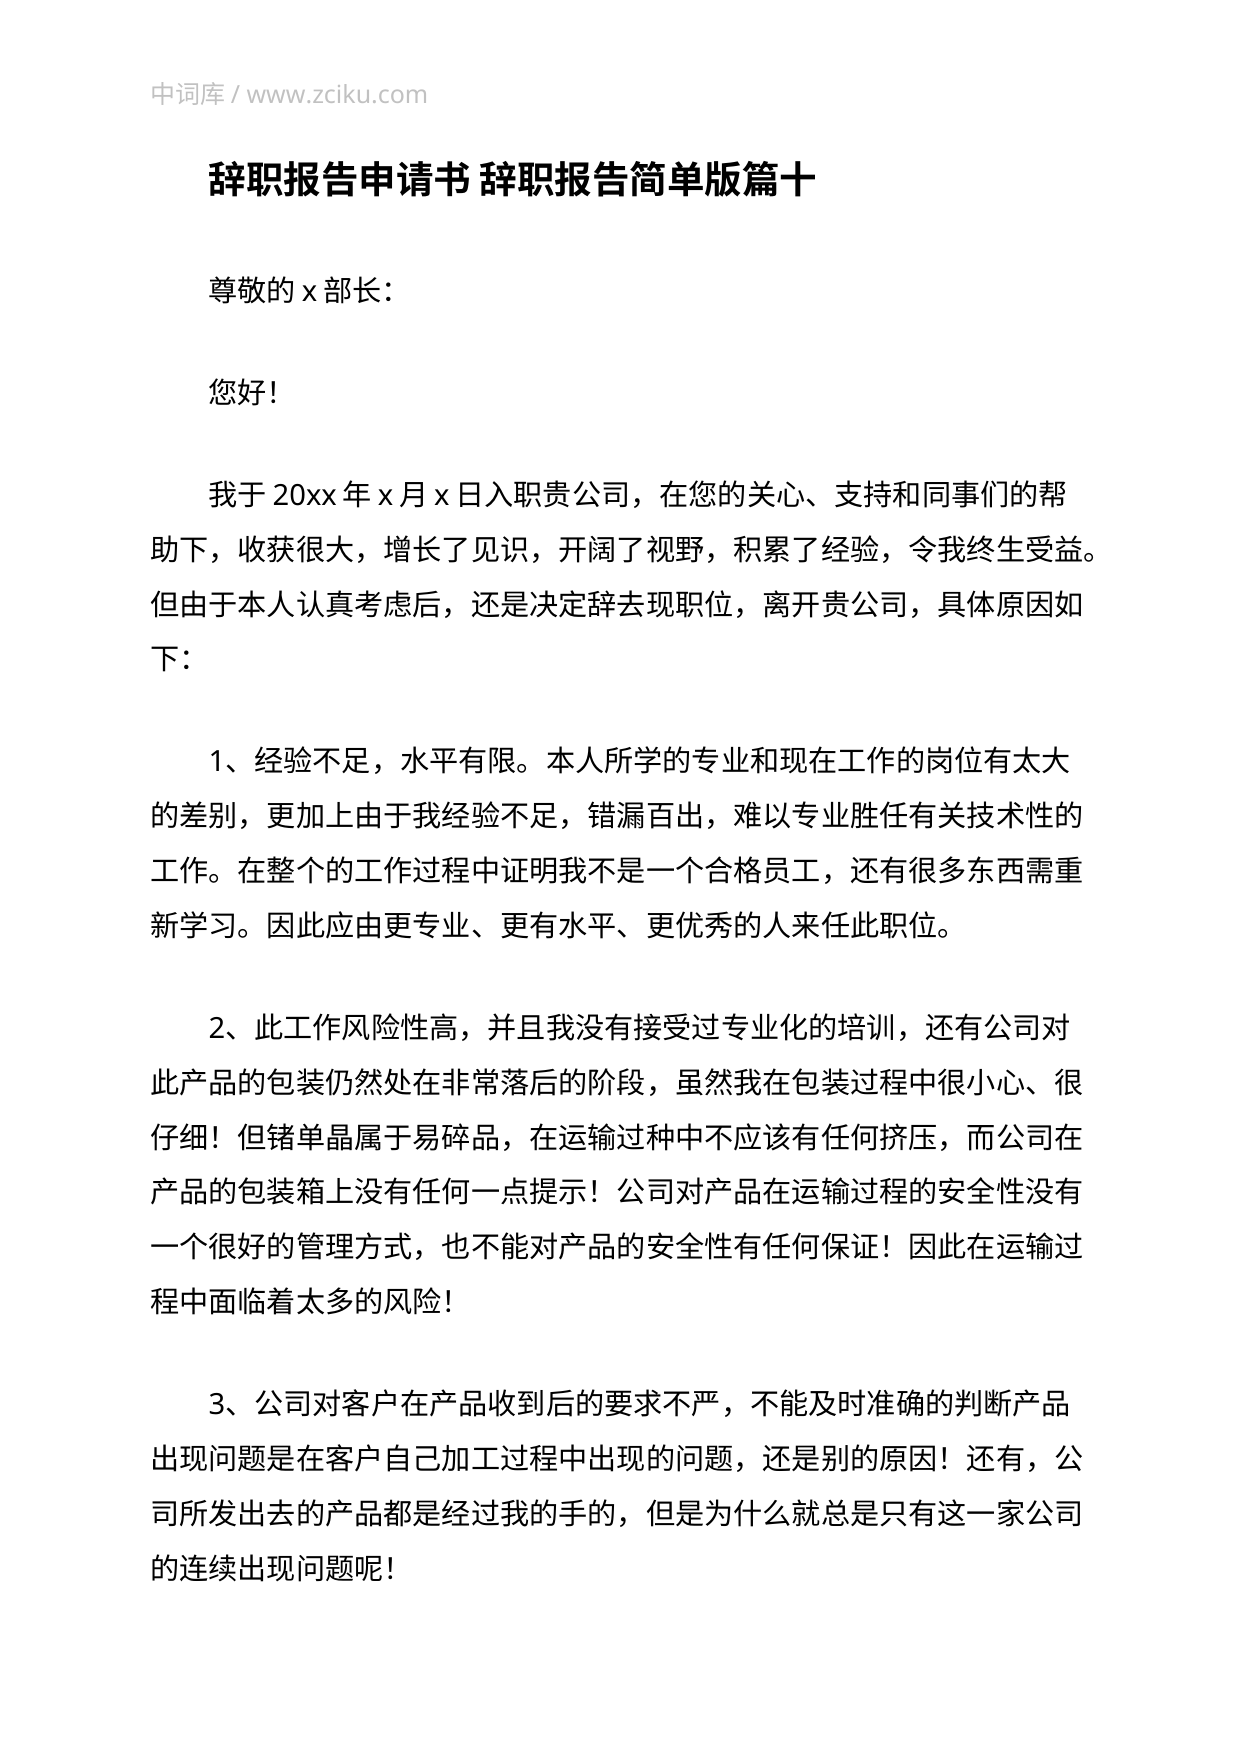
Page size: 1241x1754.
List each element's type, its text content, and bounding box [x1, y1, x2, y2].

text 3、公司对客户在产品收到后的要求不严，不能及时准确的判断产品出现问题是在客户自己加工过程中出现的问题，还是别的原因！还有，公司所发出去的产品都是经过我的手的，但是为什么就总是只有这一家公司的连续出现问题呢！ [150, 1381, 1090, 1588]
text 尊敬的x部长： [150, 267, 1090, 310]
text 我于20xx年x月x日入职贵公司，在您的关心、支持和同事们的帮助下，收获很大，增长了见识，开阔了视野，积累了经验，令我终生受益。但由于本人认真考虑后，还是决定辞去现职位，离开贵公司，具体原因如下： [150, 471, 1090, 678]
text 1、经验不足，水平有限。本人所学的专业和现在工作的岗位有太大的差别，更加上由于我经验不足，错漏百出，难以专业胜任有关技术性的工作。在整个的工作过程中证明我不是一个合格员工，还有很多东西需重新学习。因此应由更专业、更有水平、更优秀的人来任此职位。 [150, 738, 1090, 945]
text 辞职报告申请书 辞职报告简单版篇十 [150, 150, 1090, 204]
text 2、此工作风险性高，并且我没有接受过专业化的培训，还有公司对此产品的包装仍然处在非常落后的阶段，虽然我在包装过程中很小心、很仔细！但锗单晶属于易碎品，在运输过种中不应该有任何挤压，而公司在产品的包装箱上没有任何一点提示！公司对产品在运输过程的安全性没有一个很好的管理方式，也不能对产品的安全性有任何保证！因此在运输过程中面临着太多的风险！ [150, 1004, 1090, 1321]
text 您好！ [150, 369, 1090, 412]
